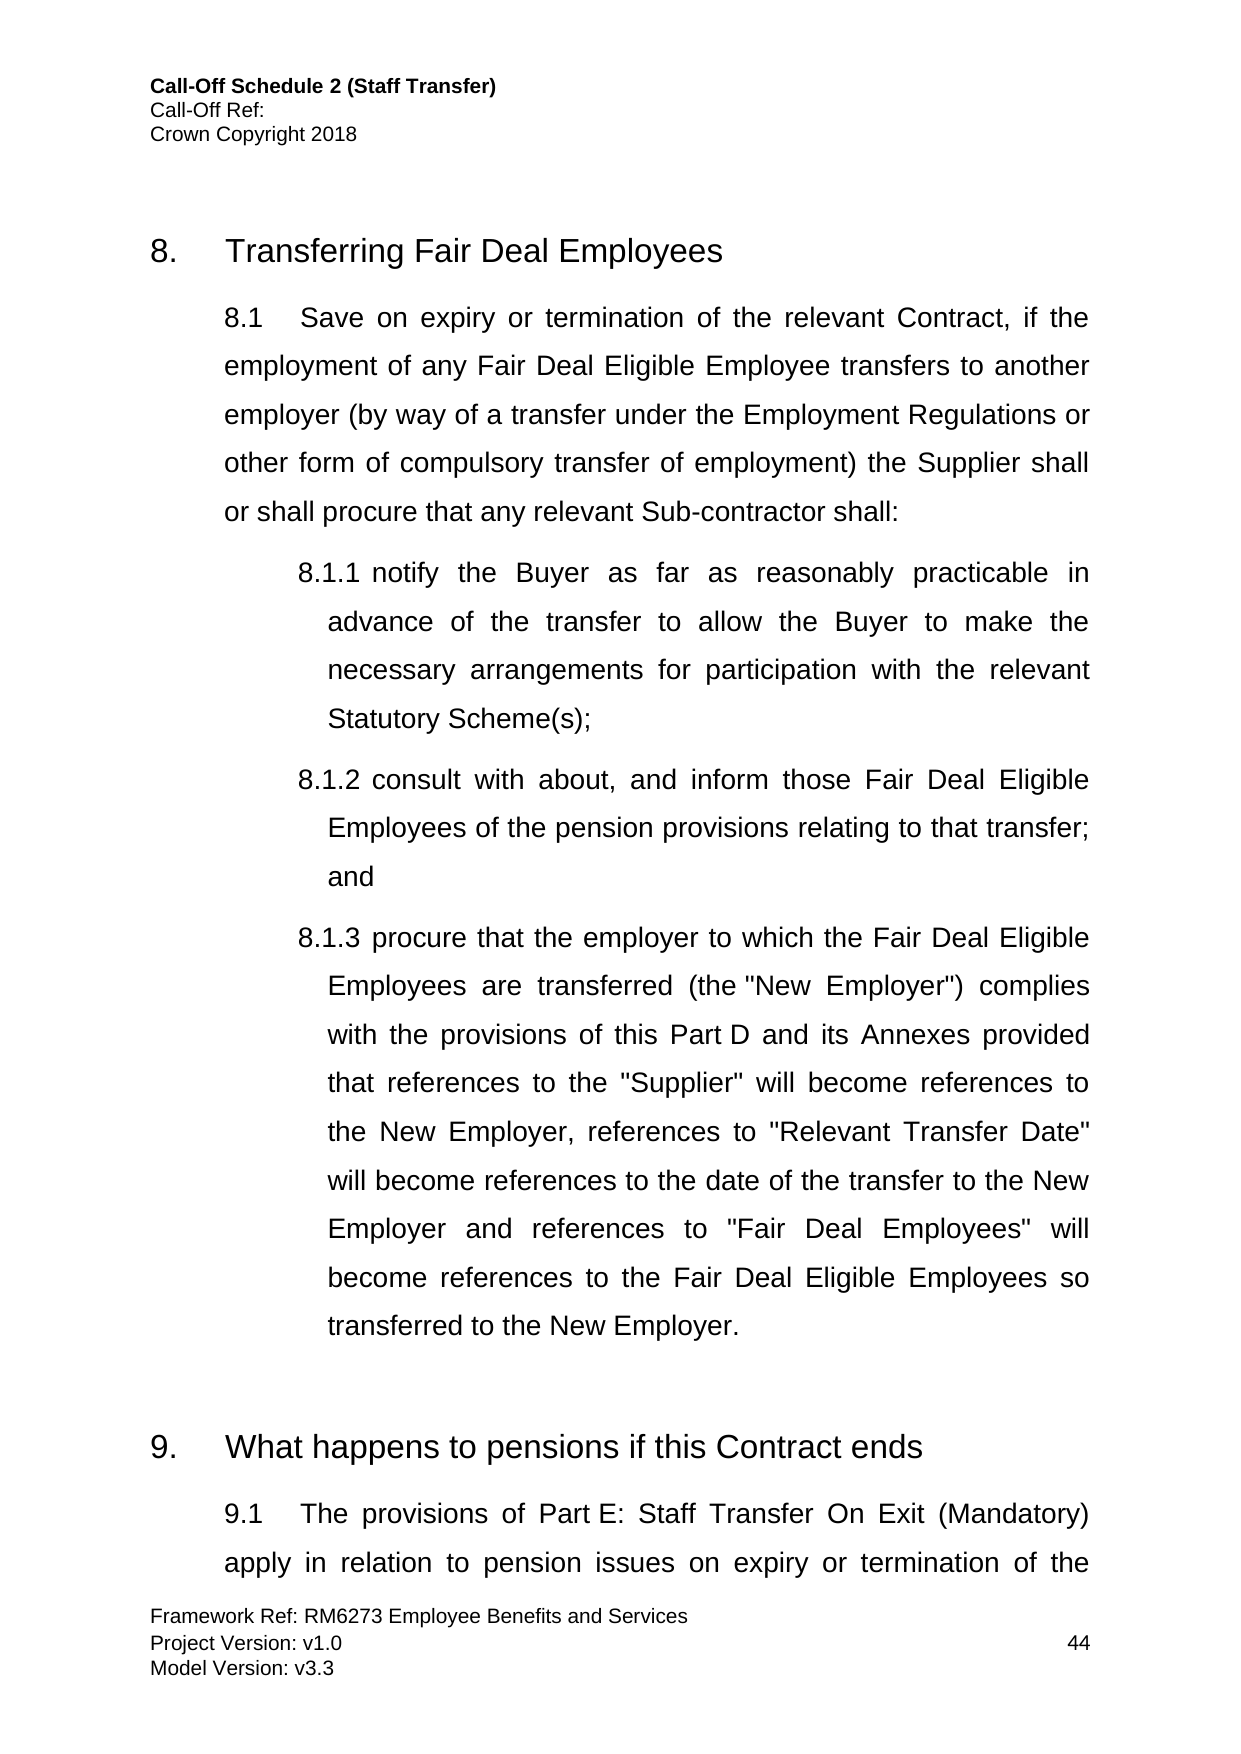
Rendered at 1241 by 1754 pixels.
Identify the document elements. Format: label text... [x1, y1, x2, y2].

list consult with about, and inform those Fair Deal Eligible Employees of the pension provisions relating to that transfer; and [298, 763, 1090, 892]
subtitle Transferring Fair Deal Employees [150, 231, 1090, 269]
list Save on expiry or termination of the relevant Contract, if the employment of any Fair Deal Eligible Employee transfers to another employer (by way of a transfer under the Employment Regulations or other form of compulsory transfer of employment) the Supplier shall or shall procure that any relevant Sub-contractor shall: [224, 301, 1090, 527]
subtitle What happens to pensions if this Contract ends [150, 1427, 1090, 1465]
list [224, 1497, 1090, 1578]
list procure that the employer to which the Fair Deal Eligible Employees are transferred (the "New Employer") complies with the provisions of this Part D and its Annexes provided that references to the "Supplier" will become references to the New Employer, references to "Relevant Transfer Date" will become references to the date of the transfer to the New Employer and references to "Fair Deal Employees" will become references to the Fair Deal Eligible Employees so transferred to the New Employer. [298, 921, 1090, 1341]
list notify the Buyer as far as reasonably practicable in advance of the transfer to allow the Buyer to make the necessary arrangements for participation with the relevant Statutory Scheme(s); [298, 556, 1090, 734]
